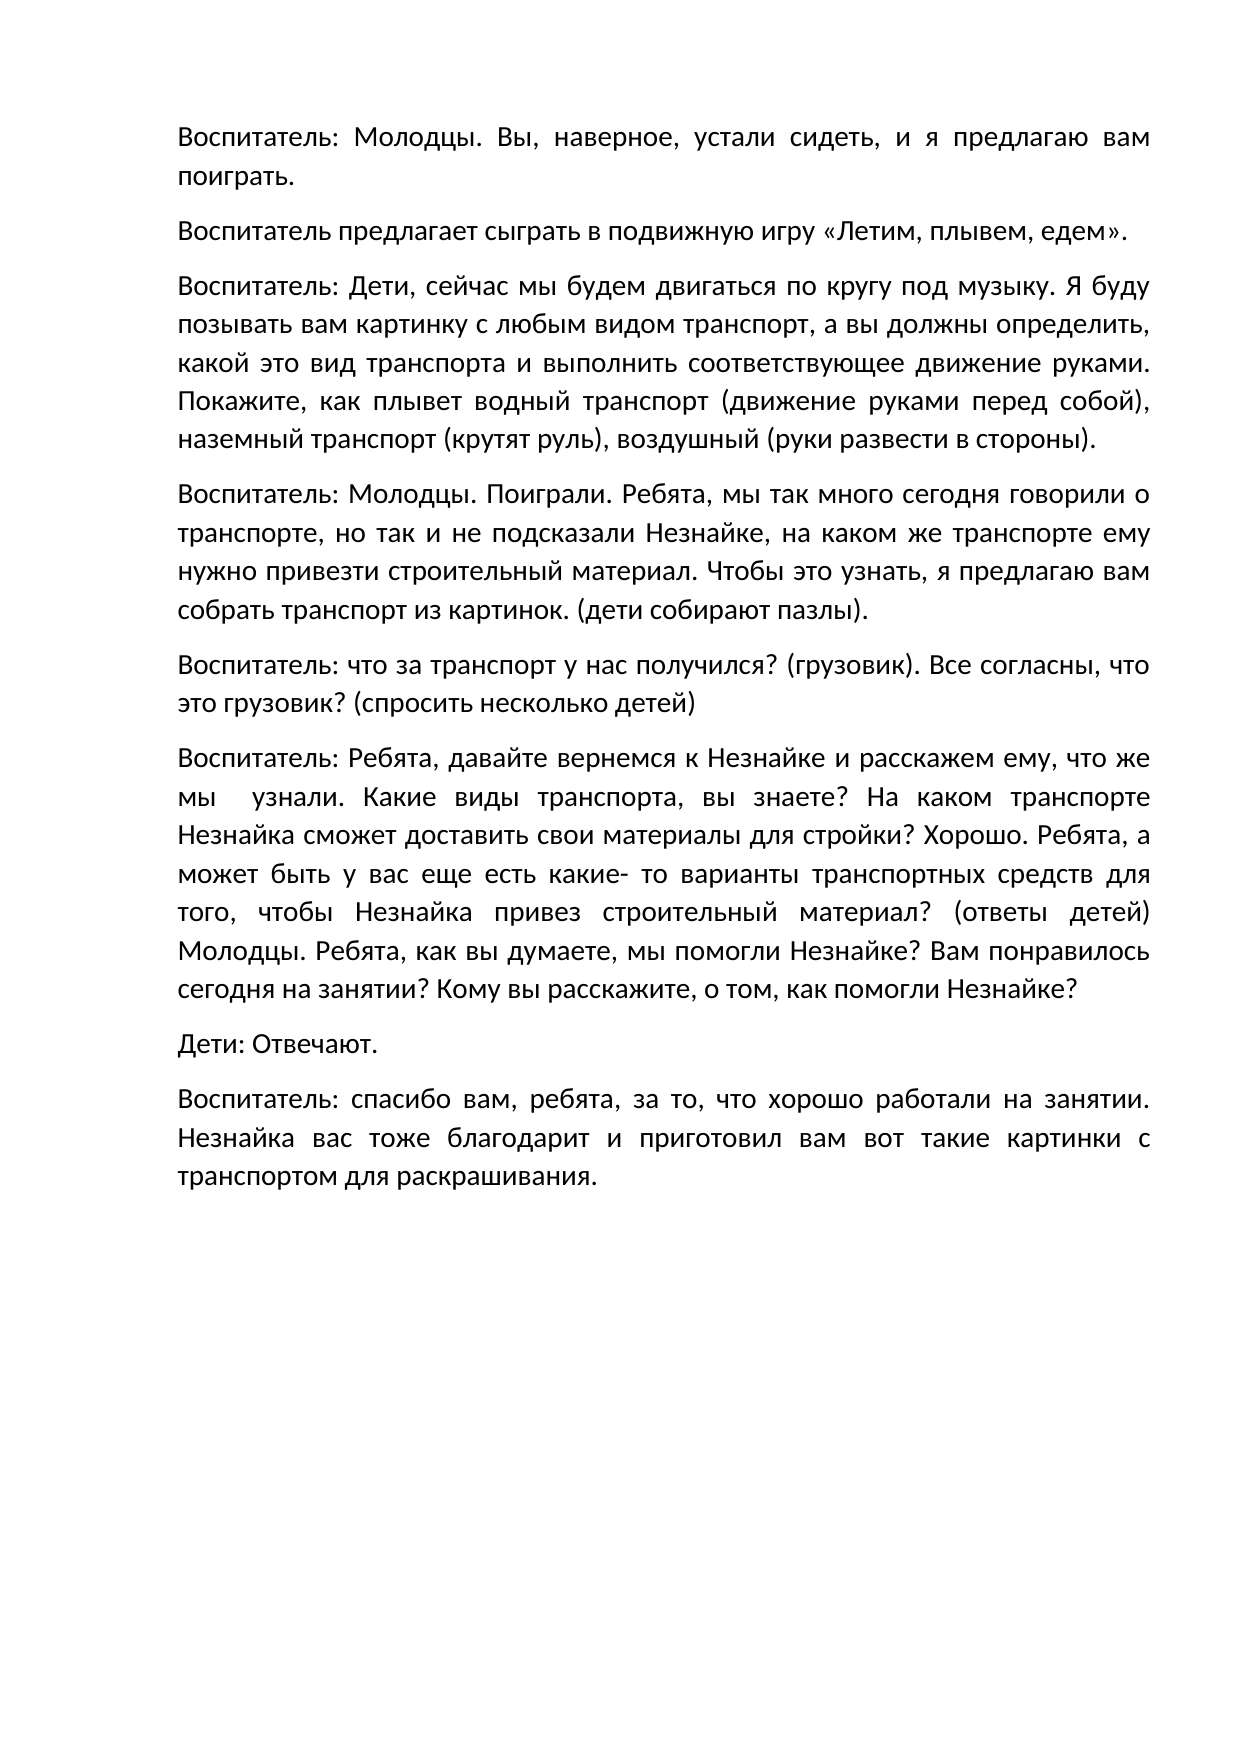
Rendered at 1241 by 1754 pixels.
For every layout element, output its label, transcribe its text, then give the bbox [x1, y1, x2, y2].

text Воспитатель: спасибо вам, ребята, за то, что хорошо работали на занятии. Незнайка вас тоже благодарит и приготовил вам вот такие картинки с транспортом для раскрашивания. [177, 1080, 1152, 1193]
text Воспитатель предлагает сыграть в подвижную игру «Летим, плывем, едем». [177, 212, 1152, 247]
text Воспитатель: Молодцы. Поиграли. Ребята, мы так много сегодня говорили о транспорте, но так и не подсказали Незнайке, на каком же транспорте ему нужно привезти строительный материал. Чтобы это узнать, я предлагаю вам собрать транспорт из картинок. (дети собирают пазлы). [177, 476, 1152, 627]
text Дети: Отвечают. [177, 1025, 1152, 1061]
text Воспитатель: что за транспорт у нас получился? (грузовик). Все согласны, что это грузовик? (спросить несколько детей) [177, 646, 1152, 720]
text Воспитатель: Молодцы. Вы, наверное, устали сидеть, и я предлагаю вам поиграть. [177, 118, 1152, 192]
text Воспитатель: Ребята, давайте вернемся к Незнайке и расскажем ему, что же мы узнали. Какие виды транспорта, вы знаете? На каком транспорте Незнайка сможет доставить свои материалы для стройки? Хорошо. Ребята, а может быть у вас еще есть какие- то варианты транспортных средств для того, чтобы Незнайка привез строительный материал? (ответы детей) Молодцы. Ребята, как вы думаете, мы помогли Незнайке? Вам понравилось сегодня на занятии? Кому вы расскажите, о том, как помогли Незнайке? [177, 739, 1152, 1006]
text Воспитатель: Дети, сейчас мы будем двигаться по кругу под музыку. Я буду позывать вам картинку с любым видом транспорт, а вы должны определить, какой это вид транспорта и выполнить соответствующее движение руками. Покажите, как плывет водный транспорт (движение руками перед собой), наземный транспорт (крутят руль), воздушный (руки развести в стороны). [177, 267, 1152, 456]
